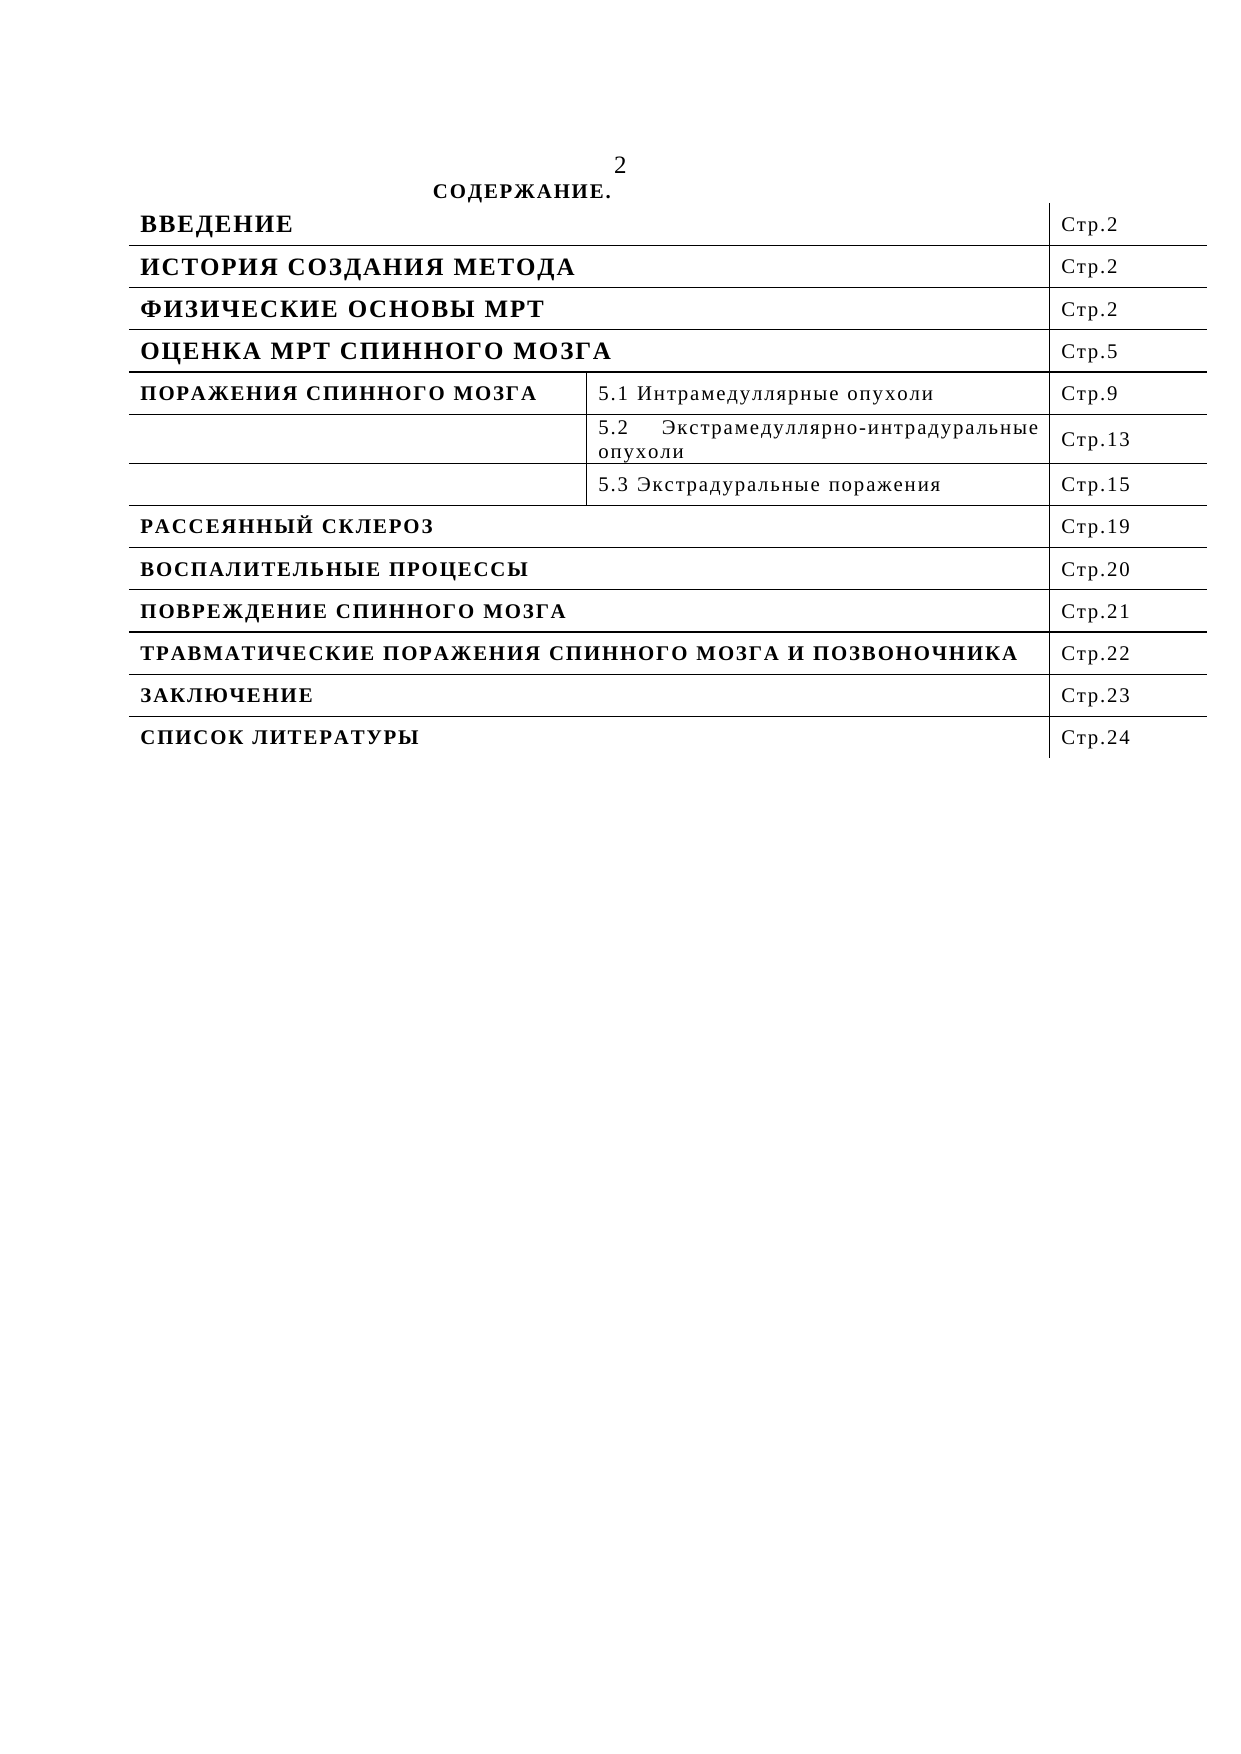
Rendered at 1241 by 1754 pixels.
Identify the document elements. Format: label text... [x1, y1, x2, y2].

table_cell Стр.15 [1050, 464, 1207, 505]
table_cell Стр.2 [1050, 288, 1207, 329]
table_cell РАССЕЯННЫЙ СКЛЕРОЗ [129, 506, 1049, 547]
table_cell [129, 415, 586, 463]
table_cell СПИСОК ЛИТЕРАТУРЫ [129, 717, 1049, 758]
table_cell 5.3 Экстрадуральные поражения [587, 464, 1049, 505]
table_cell ФИЗИЧЕСКИЕ ОСНОВЫ МРТ [129, 288, 1049, 329]
table_header ВВЕДЕНИЕ [129, 203, 1049, 245]
table_cell 5.2 Экстрамедуллярно-интрадуральные опухоли [587, 415, 1049, 463]
table_cell ТРАВМАТИЧЕСКИЕ ПОРАЖЕНИЯ СПИННОГО МОЗГА И ПОЗВОНОЧНИКА [129, 633, 1049, 673]
table_cell Стр.23 [1050, 675, 1207, 716]
table_cell Стр.20 [1050, 548, 1207, 589]
table_cell Стр.2 [1050, 246, 1207, 287]
table_cell ПОВРЕЖДЕНИЕ СПИННОГО МОЗГА [129, 590, 1049, 631]
table_cell ОЦЕНКА МРТ СПИННОГО МОЗГА [129, 330, 1049, 371]
table_cell 5.1 Интрамедуллярные опухоли [587, 373, 1049, 413]
table_cell Стр.21 [1050, 590, 1207, 631]
table_cell Стр.5 [1050, 330, 1207, 371]
table_cell ПОРАЖЕНИЯ СПИННОГО МОЗГА [129, 373, 586, 413]
table_cell Стр.9 [1050, 373, 1207, 413]
table_cell Стр.24 [1050, 717, 1207, 758]
table_cell ЗАКЛЮЧЕНИЕ [129, 675, 1049, 716]
table_cell [129, 464, 586, 505]
table_cell Стр.19 [1050, 506, 1207, 547]
text СОДЕРЖАНИЕ. [433, 179, 1108, 203]
table_cell ИСТОРИЯ СОЗДАНИЯ МЕТОДА [129, 246, 1049, 287]
table_cell Стр.13 [1050, 415, 1207, 463]
table_cell Стр.22 [1050, 633, 1207, 673]
table_header Стр.2 [1050, 203, 1207, 245]
table_cell ВОСПАЛИТЕЛЬНЫЕ ПРОЦЕССЫ [129, 548, 1049, 589]
